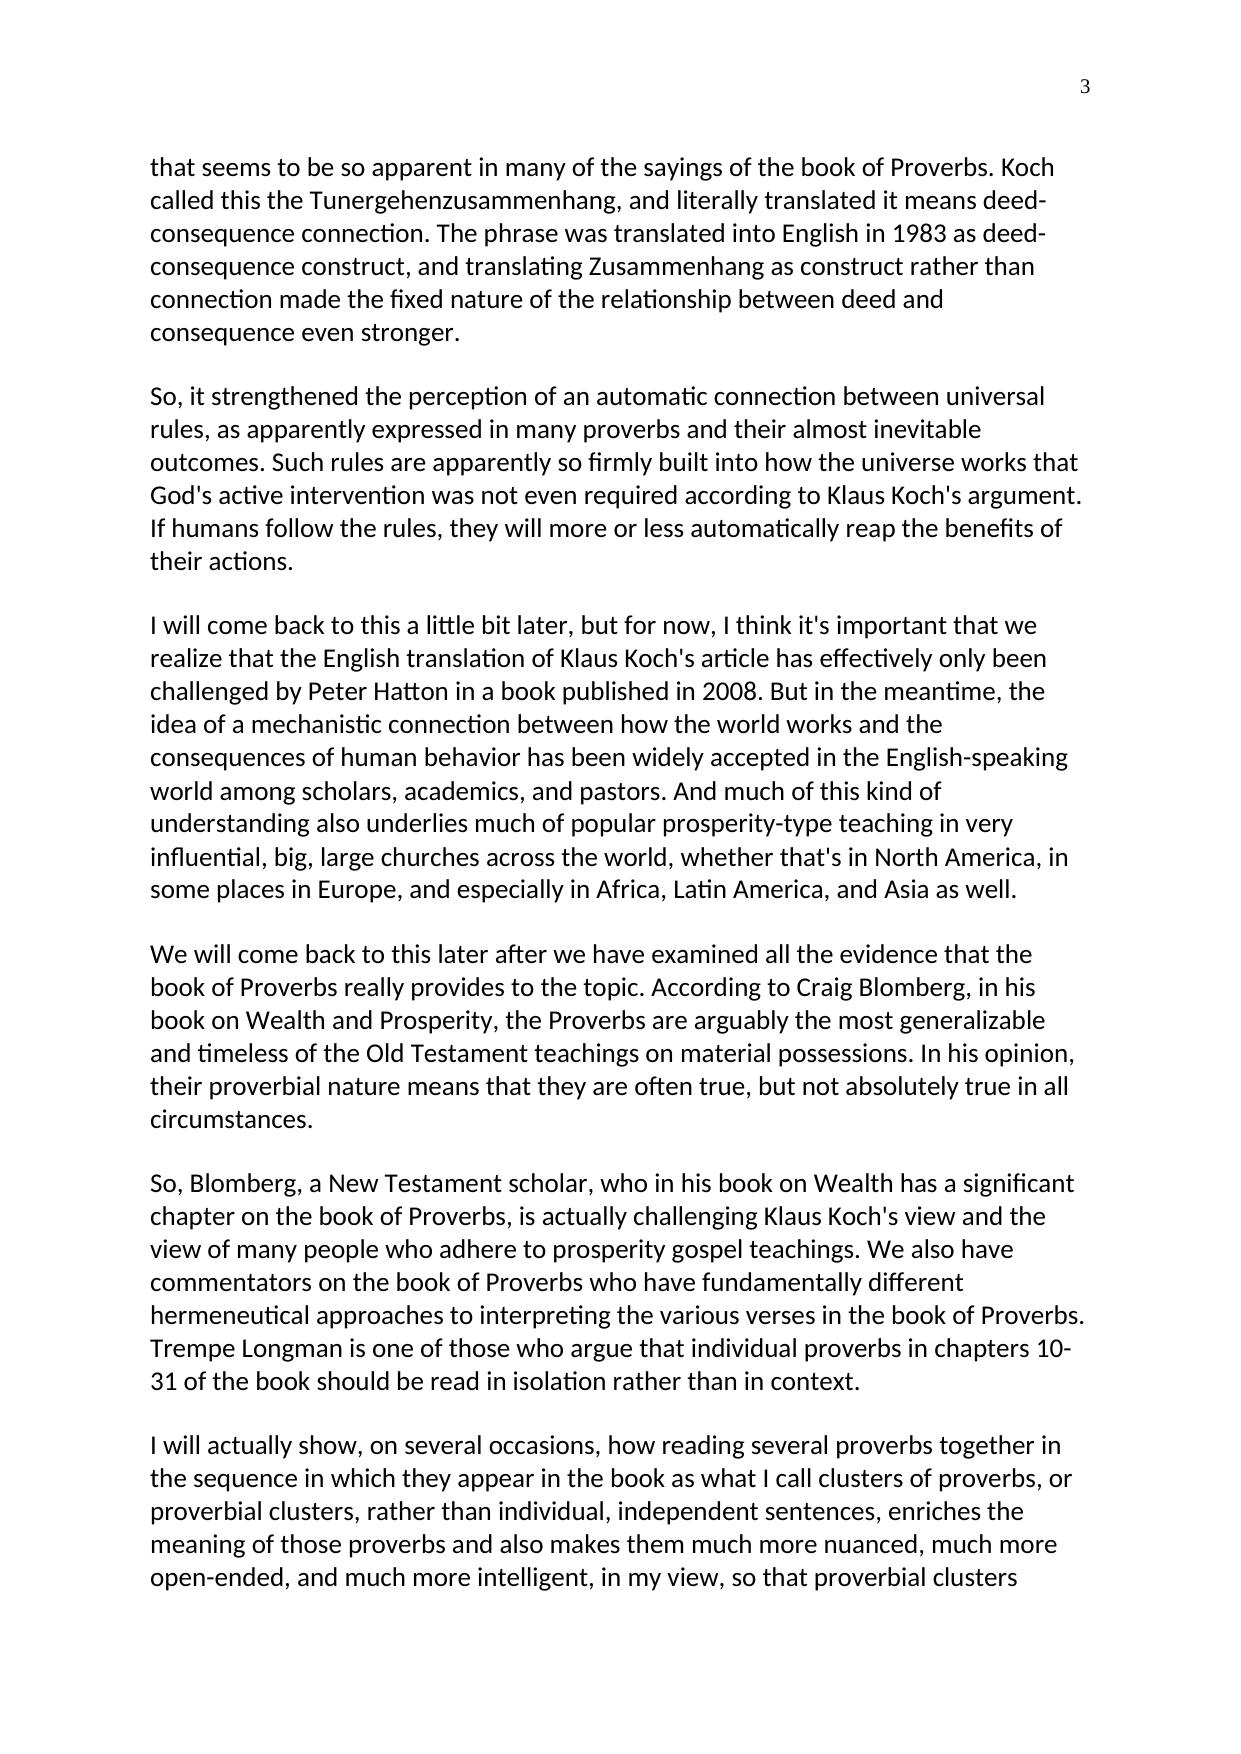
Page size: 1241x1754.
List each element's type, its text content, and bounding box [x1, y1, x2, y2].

text So, Blomberg, a New Testament scholar, who in his book on Wealth has a significant chapter on the book of Proverbs, is actually challenging Klaus Koch's view and the view of many people who adhere to prosperity gospel teachings. We also have commentators on the book of Proverbs who have fundamentally different hermeneutical approaches to interpreting the various verses in the book of Proverbs. Trempe Longman is one of those who argue that individual proverbs in chapters 10-31 of the book should be read in isolation rather than in context. [150, 1166, 1090, 1397]
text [150, 150, 1090, 348]
text So, it strengthened the perception of an automatic connection between universal rules, as apparently expressed in many proverbs and their almost inevitable outcomes. Such rules are apparently so firmly built into how the universe works that God's active intervention was not even required according to Klaus Koch's argument. If humans follow the rules, they will more or less automatically reap the benefits of their actions. [150, 379, 1090, 577]
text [150, 1428, 1090, 1593]
text We will come back to this later after we have examined all the evidence that the book of Proverbs really provides to the topic. According to Craig Blomberg, in his book on Wealth and Prosperity, the Proverbs are arguably the most generalizable and timeless of the Old Testament teachings on material possessions. In his opinion, their proverbial nature means that they are often true, but not absolutely true in all circumstances. [150, 937, 1090, 1135]
text I will come back to this a little bit later, but for now, I think it's important that we realize that the English translation of Klaus Koch's article has effectively only been challenged by Peter Hatton in a book published in 2008. But in the meantime, the idea of a mechanistic connection between how the world works and the consequences of human behavior has been widely accepted in the English-speaking world among scholars, academics, and pastors. And much of this kind of understanding also underlies much of popular prosperity-type teaching in very influential, big, large churches across the world, whether that's in North America, in some places in Europe, and especially in Africa, Latin America, and Asia as well. [150, 608, 1090, 906]
